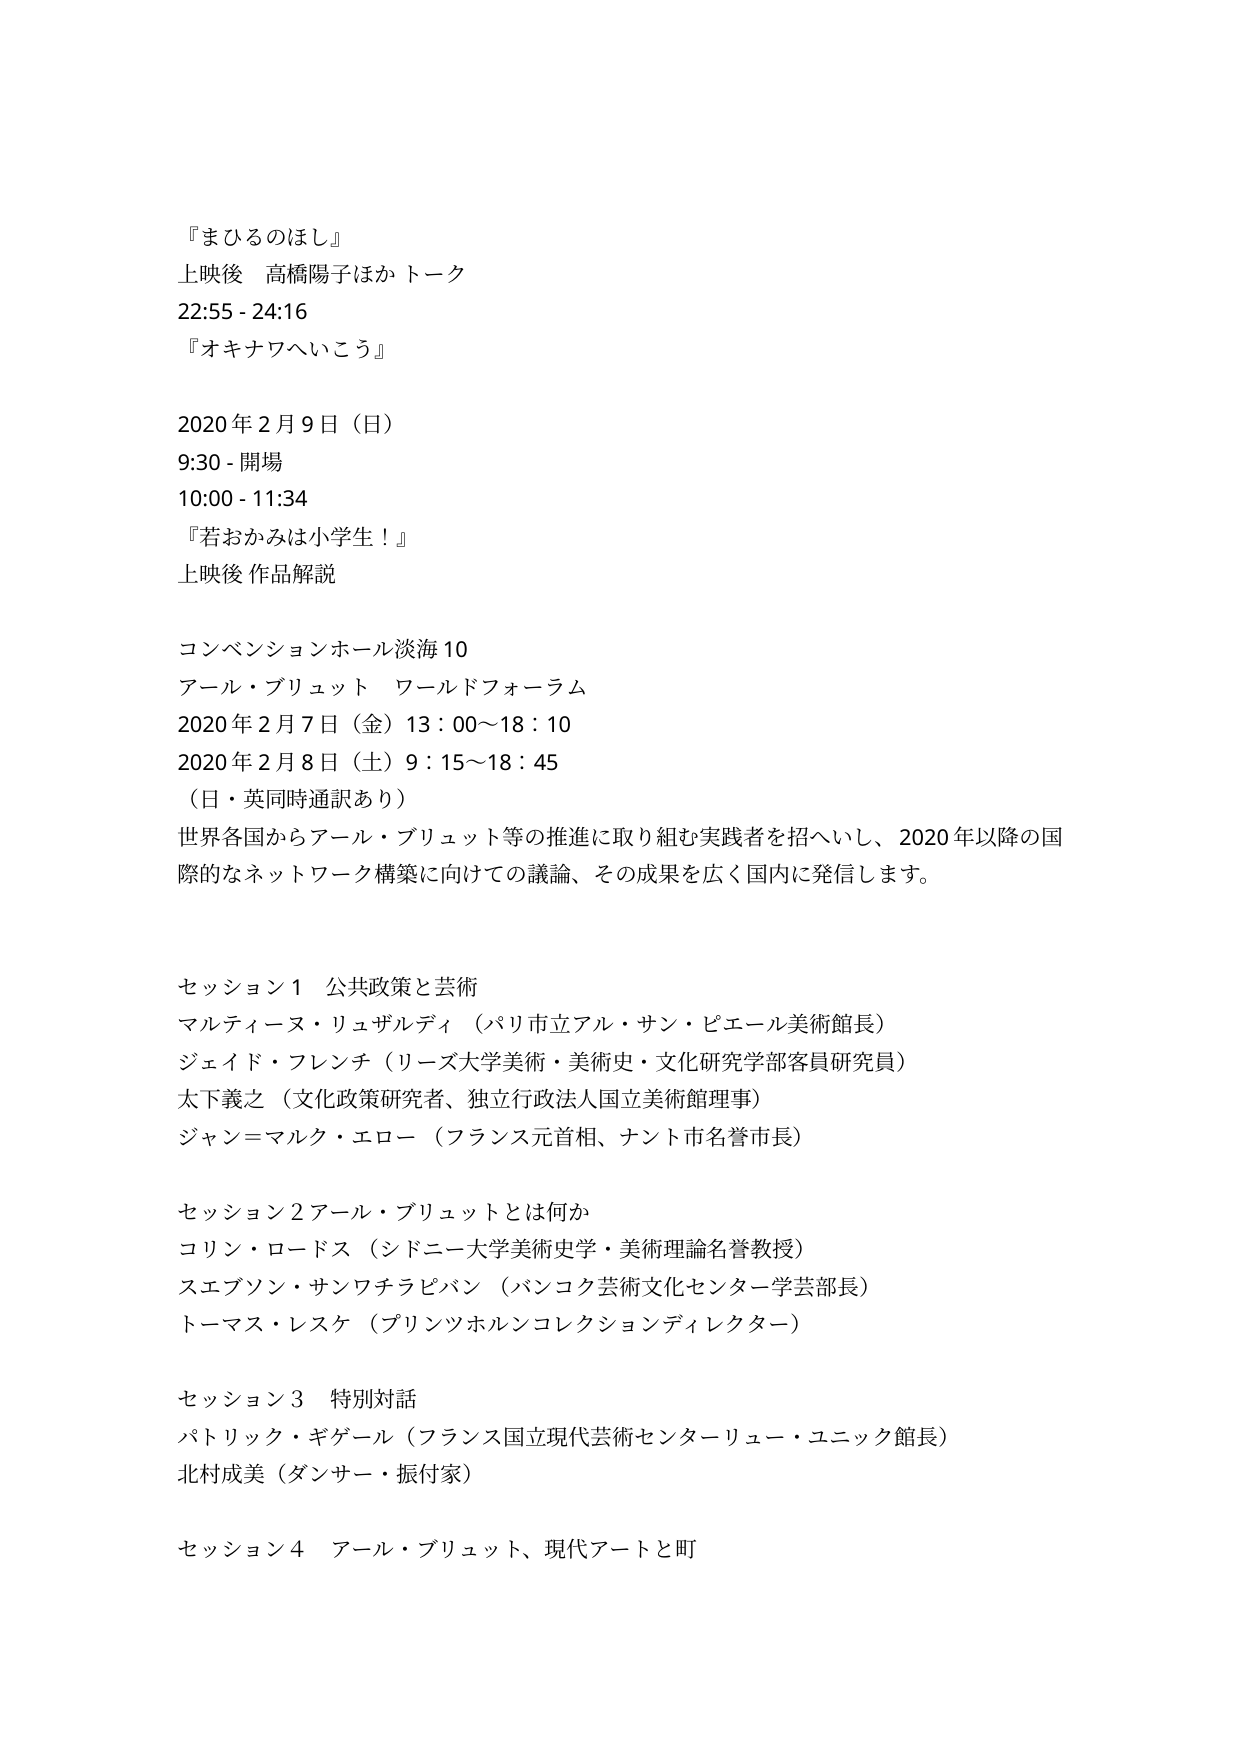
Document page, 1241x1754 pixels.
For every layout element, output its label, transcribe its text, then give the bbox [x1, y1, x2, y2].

text 『まひるのほし』 [177, 217, 1063, 254]
text ジェイド・フレンチ（リーズ大学美術・美術史・文化研究学部客員研究員） [177, 1042, 1063, 1079]
text 世界各国からアール・ブリュット等の推進に取り組む実践者を招へいし、2020年以降の国際的なネットワーク構築に向けての議論、その成果を広く国内に発信します。 [177, 817, 1063, 892]
text 北村成美（ダンサー・振付家） [177, 1454, 1063, 1492]
text コンベンションホール淡海10 [177, 629, 1063, 667]
text 上映後 高橋陽子ほか トーク [177, 254, 1063, 292]
text パトリック・ギゲール（フランス国立現代芸術センターリュー・ユニック館長） [177, 1417, 1063, 1454]
text セッション1 公共政策と芸術 [177, 967, 1063, 1004]
text 上映後 作品解説 [177, 554, 1063, 592]
text マルティーヌ・リュザルディ （パリ市立アル・サン・ピエール美術館長） [177, 1004, 1063, 1042]
text （日・英同時通訳あり） [177, 779, 1063, 817]
text ジャン＝マルク・エロー （フランス元首相、ナント市名誉市長） [177, 1117, 1063, 1154]
text セッション３ 特別対話 [177, 1379, 1063, 1417]
text 2020年2月9日（日） [177, 404, 1063, 442]
text 10:00 - 11:34 [177, 479, 1063, 517]
text セッション２アール・ブリュットとは何か [177, 1192, 1063, 1229]
text コリン・ロードス （シドニー大学美術史学・美術理論名誉教授） [177, 1229, 1063, 1267]
text セッション４ アール・ブリュット、現代アートと町 [177, 1529, 1063, 1567]
text 太下義之 （文化政策研究者、独立行政法人国立美術館理事） [177, 1079, 1063, 1117]
text 2020年2月8日（土）9：15～18：45 [177, 742, 1063, 779]
text スエブソン・サンワチラピバン （バンコク芸術文化センター学芸部長） [177, 1267, 1063, 1304]
text トーマス・レスケ （プリンツホルンコレクションディレクター） [177, 1304, 1063, 1342]
text 2020年2月7日（金）13：00～18：10 [177, 704, 1063, 742]
text 22:55 - 24:16 [177, 292, 1063, 329]
text 9:30 - 開場 [177, 442, 1063, 479]
text 『オキナワへいこう』 [177, 329, 1063, 367]
text 『若おかみは小学生！』 [177, 517, 1063, 554]
text アール・ブリュット ワールドフォーラム [177, 667, 1063, 704]
